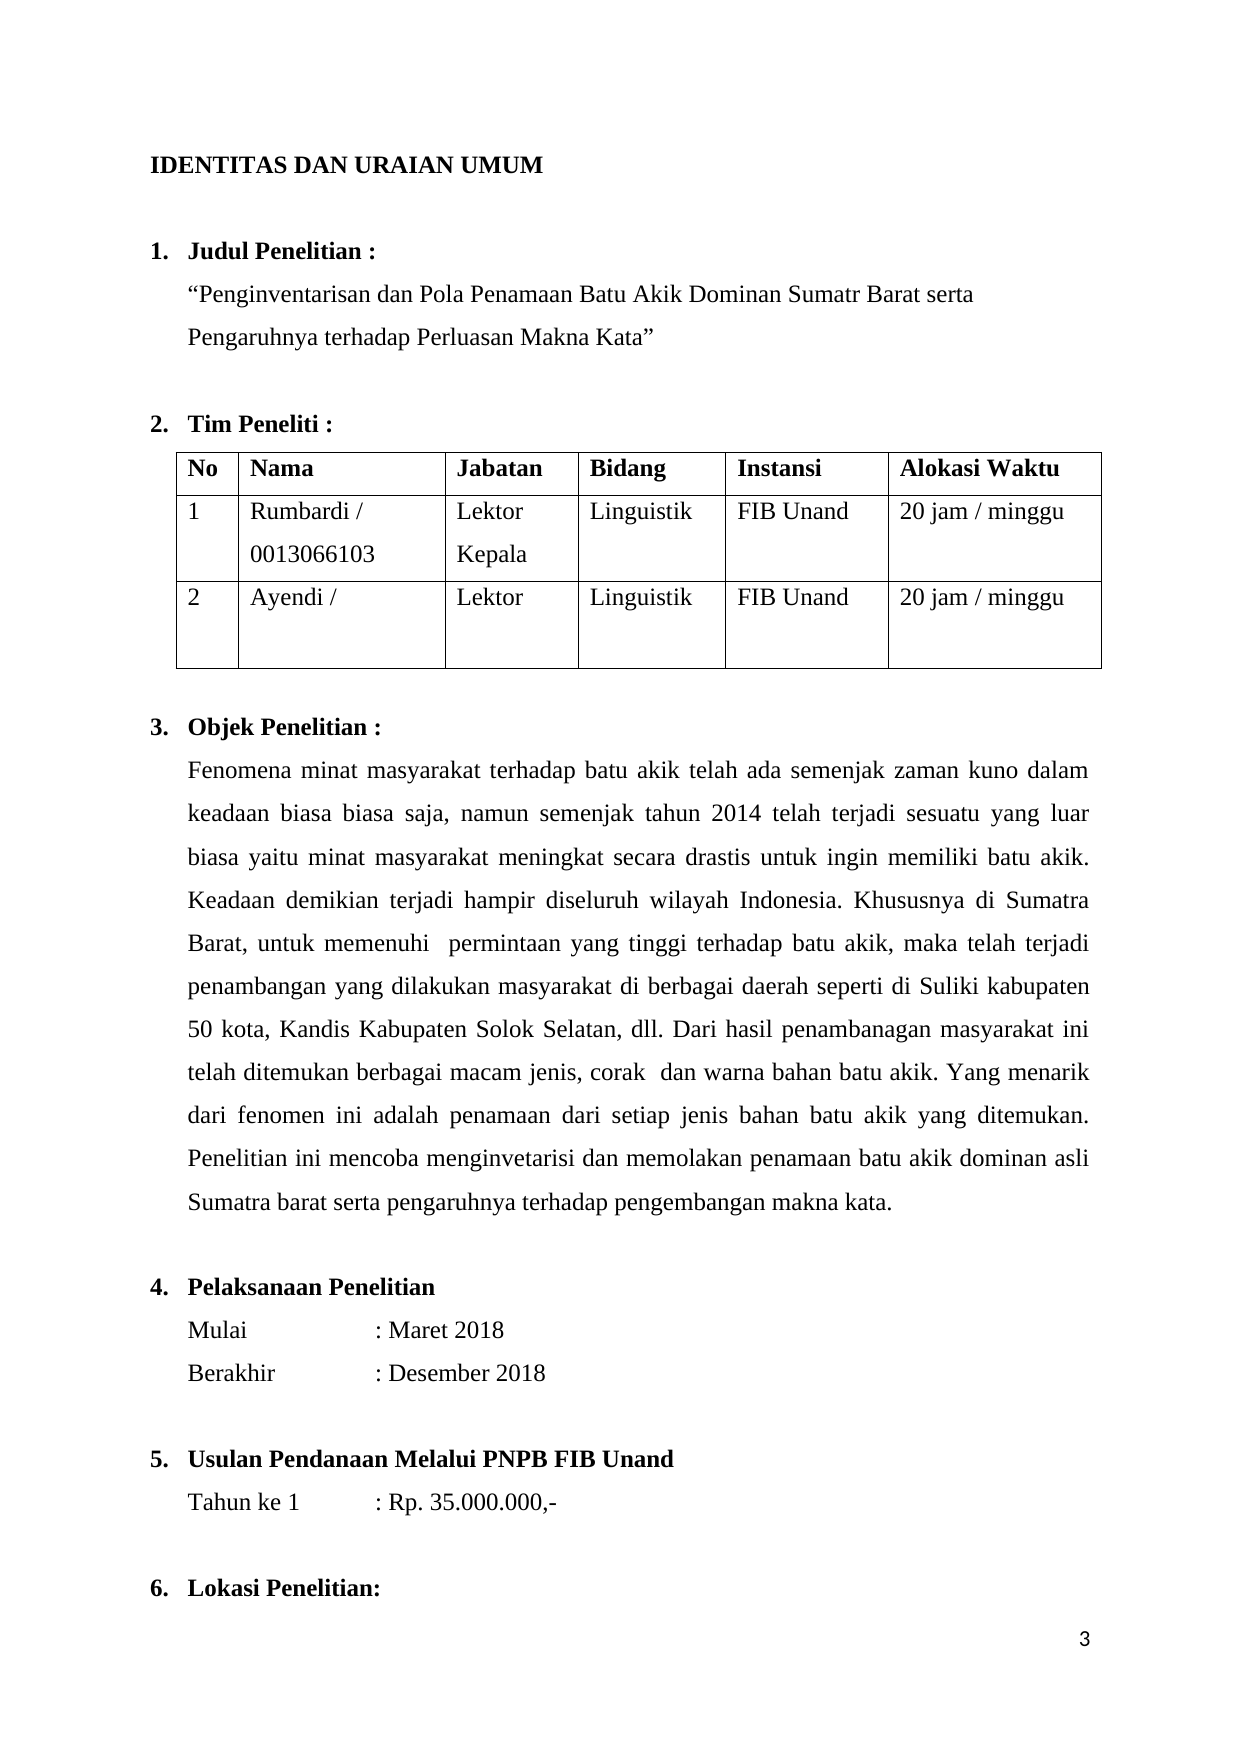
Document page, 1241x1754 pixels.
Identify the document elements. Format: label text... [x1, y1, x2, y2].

list Fenomena minat masyarakat terhadap batu akik telah ada semenjak zaman kuno dalam keadaan biasa biasa saja, namun semenjak tahun 2014 telah terjadi sesuatu yang luar biasa yaitu minat masyarakat meningkat secara drastis untuk ingin memiliki batu akik. Keadaan demikian terjadi hampir diseluruh wilayah Indonesia. Khususnya di Sumatra Barat, untuk memenuhi permintaan yang tinggi terhadap batu akik, maka telah terjadi penambangan yang dilakukan masyarakat di berbagai daerah seperti di Suliki kabupaten 50 kota, Kandis Kabupaten Solok Selatan, dll. Dari hasil penambanagan masyarakat ini telah ditemukan berbagai macam jenis, corak dan warna bahan batu akik. Yang menarik dari fenomen ini adalah penamaan dari setiap jenis bahan batu akik yang ditemukan. Penelitian ini mencoba menginvetarisi dan memolakan penamaan batu akik dominan asli Sumatra barat serta pengaruhnya terhadap pengembangan makna kata. [187, 755, 1090, 1215]
table_cell 20 jam / minggu [889, 496, 1101, 581]
list Lokasi Penelitian: [150, 1573, 1090, 1602]
list “Penginventarisan dan Pola Penamaan Batu Akik Dominan Sumatr Barat serta Pengaruhnya terhadap Perluasan Makna Kata” [187, 279, 1090, 351]
table_cell Lektor Kepala [446, 496, 578, 581]
list Objek Penelitian : [150, 712, 1090, 741]
list Berakhir : Desember 2018 [187, 1358, 1090, 1387]
list Pelaksanaan Penelitian [150, 1272, 1090, 1300]
table_cell Rumbardi / 0013066103 [239, 496, 445, 581]
table_cell 2 [177, 582, 238, 668]
table_header Nama [239, 453, 445, 495]
list Usulan Pendanaan Melalui PNPB FIB Unand [150, 1444, 1090, 1473]
list Tahun ke 1 : Rp. 35.000.000,- [187, 1487, 1090, 1516]
table_cell Linguistik [579, 496, 725, 581]
list Judul Penelitian : [150, 236, 1090, 265]
table_cell Ayendi / [239, 582, 445, 668]
table_cell 20 jam / minggu [889, 582, 1101, 668]
table_header Instansi [726, 453, 888, 495]
table_cell 1 [177, 496, 238, 581]
text IDENTITAS DAN URAIAN UMUM [150, 150, 1090, 179]
table_cell Lektor [446, 582, 578, 668]
table_header Bidang [579, 453, 725, 495]
list Tim Peneliti : [150, 409, 1090, 437]
table_header Jabatan [446, 453, 578, 495]
table_header No [177, 453, 238, 495]
table_cell Linguistik [579, 582, 725, 668]
table_cell FIB Unand [726, 496, 888, 581]
list Mulai : Maret 2018 [187, 1315, 1090, 1343]
table_cell FIB Unand [726, 582, 888, 668]
table_header Alokasi Waktu [889, 453, 1101, 495]
